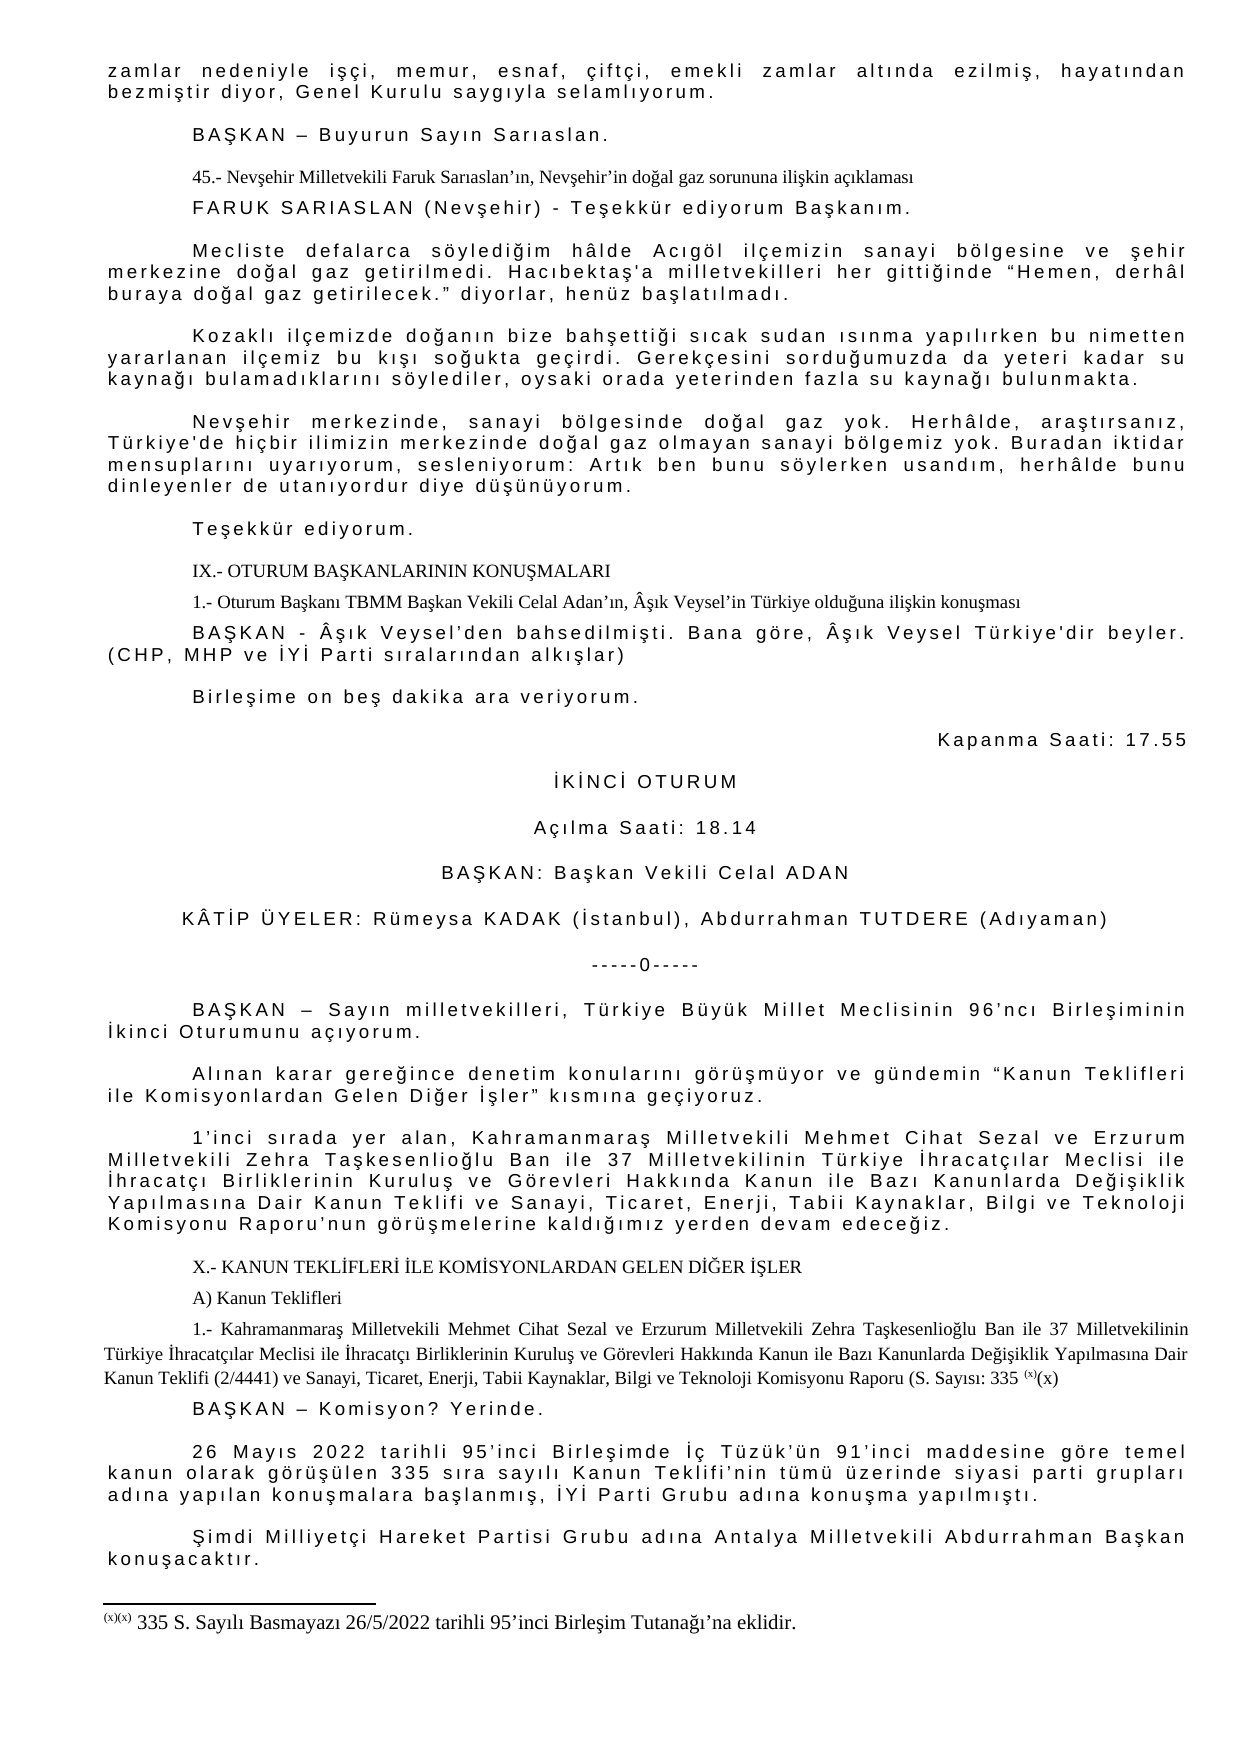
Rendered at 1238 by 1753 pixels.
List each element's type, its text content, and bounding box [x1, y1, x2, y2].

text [108, 60, 1186, 103]
text Kapanma Saati: 17.55 [635, 728, 1186, 750]
text Şimdi Milliyetçi Hareket Partisi Grubu adına Antalya Milletvekili Abdurrahman Başkan konuşacaktır. [108, 1526, 1186, 1569]
text 1.- Kahramanmaraş Milletvekili Mehmet Cihat Sezal ve Erzurum Milletvekili Zehra Taşkesenlioğlu Ban ile 37 Milletvekilinin Türkiye İhracatçılar Meclisi ile İhracatçı Birliklerinin Kuruluş ve Görevleri Hakkında Kanun ile Bazı Kanunlarda Değişiklik Yapılmasına Dair Kanun Teklifi (2/4441) ve Sanayi, Ticaret, Enerji, Tabii Kaynaklar, Bilgi ve Teknoloji Komisyonu Raporu (S. Sayısı: 335 (x) [103, 1318, 1190, 1389]
text Alınan karar gereğince denetim konularını görüşmüyor ve gündemin “Kanun Teklifleri ile Komisyonlardan Gelen Diğer İşler” kısmına geçiyoruz. [108, 1063, 1186, 1106]
text Teşekkür ediyorum. [108, 518, 1186, 539]
text BAŞKAN – Komisyon? Yerinde. [108, 1398, 1186, 1420]
text -----0----- [103, 953, 1186, 975]
text FARUK SARIASLAN (Nevşehir) - Teşekkür ediyorum Başkanım. [108, 197, 1186, 219]
text IX.- OTURUM BAŞKANLARININ KONUŞMALARI [103, 560, 1190, 582]
text 1’inci sırada yer alan, Kahramanmaraş Milletvekili Mehmet Cihat Sezal ve Erzurum Milletvekili Zehra Taşkesenlioğlu Ban ile 37 Milletvekilinin Türkiye İhracatçılar Meclisi ile İhracatçı Birliklerinin Kuruluş ve Görevleri Hakkında Kanun ile Bazı Kanunlarda Değişiklik Yapılmasına Dair Kanun Teklifi ve Sanayi, Ticaret, Enerji, Tabii Kaynaklar, Bilgi ve Teknoloji Komisyonu Raporu’nun görüşmelerine kaldığımız yerden devam edeceğiz. [108, 1127, 1186, 1235]
text Mecliste defalarca söylediğim hâlde Acıgöl ilçemizin sanayi bölgesine ve şehir merkezine doğal gaz getirilmedi. Hacıbektaş'a milletvekilleri her gittiğinde “Hemen, derhâl buraya doğal gaz getirilecek.” diyorlar, henüz başlatılmadı. [108, 239, 1186, 304]
text Birleşime on beş dakika ara veriyorum. [108, 686, 1186, 708]
text BAŞKAN – Sayın milletvekilleri, Türkiye Büyük Millet Meclisinin 96’ncı Birleşiminin İkinci Oturumunu açıyorum. [108, 999, 1186, 1042]
text Nevşehir merkezinde, sanayi bölgesinde doğal gaz yok. Herhâlde, araştırsanız, Türkiye'de hiçbir ilimizin merkezinde doğal gaz olmayan sanayi bölgemiz yok. Buradan iktidar mensuplarını uyarıyorum, sesleniyorum: Artık ben bunu söylerken usandım, herhâlde bunu dinleyenler de utanıyordur diye düşünüyorum. [108, 411, 1186, 497]
text X.- KANUN TEKLİFLERİ İLE KOMİSYONLARDAN GELEN DİĞER İŞLER [103, 1256, 1190, 1277]
text Açılma Saati: 18.14 [103, 816, 1186, 838]
text Kozaklı ilçemizde doğanın bize bahşettiği sıcak sudan ısınma yapılırken bu nimetten yararlanan ilçemiz bu kışı soğukta geçirdi. Gerekçesini sorduğumuzda da yeteri kadar su kaynağı bulamadıklarını söylediler, oysaki orada yeterinden fazla su kaynağı bulunmakta. [108, 325, 1186, 390]
text BAŞKAN – Buyurun Sayın Sarıaslan. [108, 124, 1186, 145]
text 26 Mayıs 2022 tarihli 95’inci Birleşimde İç Tüzük’ün 91’inci maddesine göre temel kanun olarak görüşülen 335 sıra sayılı Kanun Teklifi’nin tümü üzerinde siyasi parti grupları adına yapılan konuşmalara başlanmış, İYİ Parti Grubu adına konuşma yapılmıştı. [108, 1441, 1186, 1505]
text KÂTİP ÜYELER: Rümeysa KADAK (İstanbul), Abdurrahman TUTDERE (Adıyaman) [103, 908, 1186, 929]
text A) Kanun Teklifleri [103, 1287, 1190, 1308]
text İKİNCİ OTURUM [103, 771, 1186, 792]
text BAŞKAN - Âşık Veysel’den bahsedilmişti. Bana göre, Âşık Veysel Türkiye'dir beyler. (CHP, MHP ve İYİ Parti sıralarından alkışlar) [108, 622, 1186, 665]
text 1.- Oturum Başkanı TBMM Başkan Vekili Celal Adan’ın, Âşık Veysel’in Türkiye olduğuna ilişkin konuşması [103, 591, 1190, 613]
text 45.- Nevşehir Milletvekili Faruk Sarıaslan’ın, Nevşehir’in doğal gaz sorununa ilişkin açıklaması [103, 166, 1190, 188]
text BAŞKAN: Başkan Vekili Celal ADAN [103, 862, 1186, 884]
